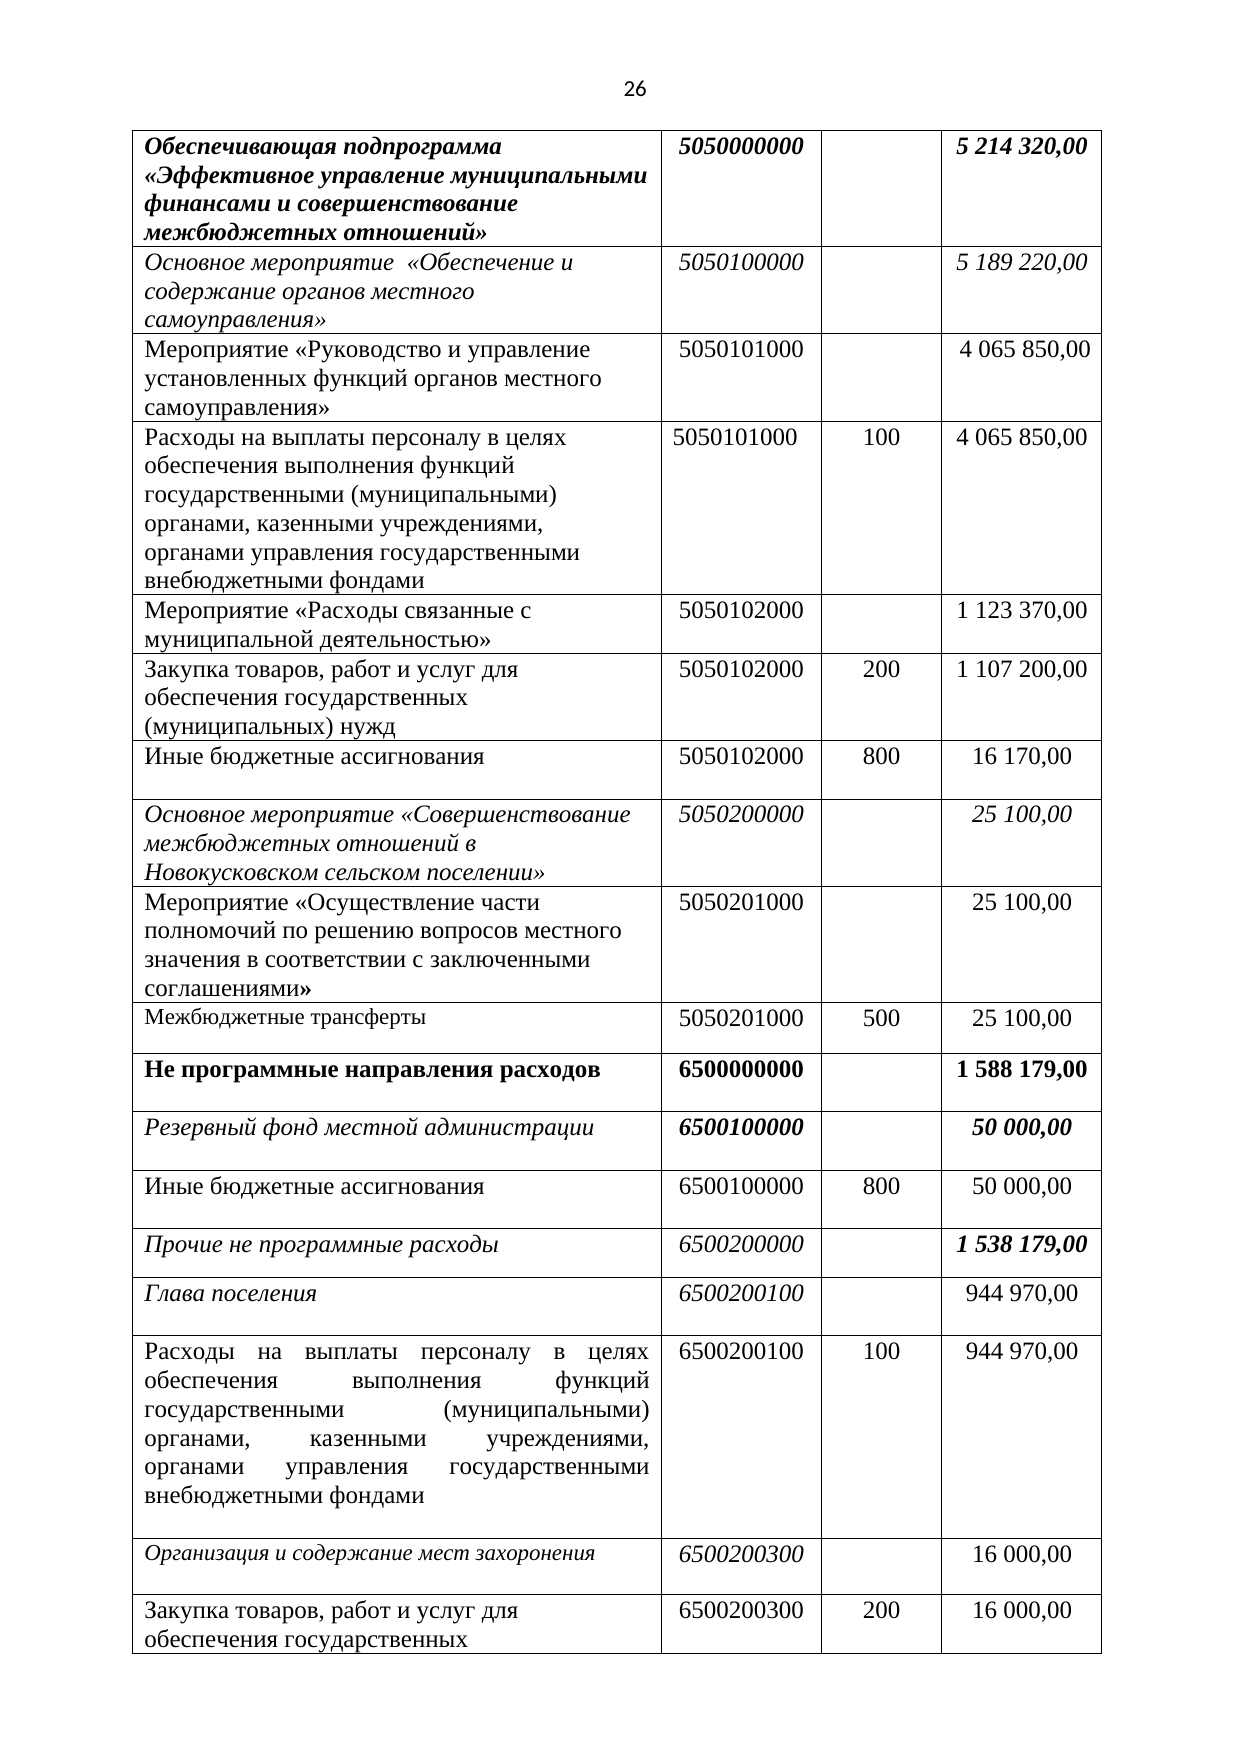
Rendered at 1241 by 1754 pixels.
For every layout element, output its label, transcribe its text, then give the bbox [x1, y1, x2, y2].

table_cell Организация и содержание мест захоронения [133, 1539, 661, 1594]
table_cell 800 [822, 741, 941, 798]
table_cell 4 065 850,00 [942, 422, 1101, 594]
table_cell 5050101000 [662, 422, 821, 594]
table_cell 16 170,00 [942, 741, 1101, 798]
table_cell 16 000,00 [942, 1595, 1101, 1652]
table_cell 6500200000 [662, 1229, 821, 1277]
table_cell 944 970,00 [942, 1336, 1101, 1538]
table_cell Обеспечивающая подпрограмма «Эффективное управление муниципальными финансами и совершенствование межбюджетных отношений» [133, 131, 661, 246]
table_cell 200 [822, 654, 941, 740]
table_cell Расходы на выплаты персоналу в целях обеспечения выполнения функций государственными (муниципальными) органами, казенными учреждениями, органами управления государственными внебюджетными фондами [133, 1336, 661, 1538]
table_cell Глава поселения [133, 1278, 661, 1335]
table_cell 1 538 179,00 [942, 1229, 1101, 1277]
table_cell [822, 247, 941, 333]
table_cell [822, 887, 941, 1002]
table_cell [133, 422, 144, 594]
table_cell 5050102000 [662, 654, 821, 740]
table_cell 200 [822, 1595, 941, 1652]
table_cell Иные бюджетные ассигнования [133, 1171, 661, 1228]
table_cell Иные бюджетные ассигнования [133, 741, 661, 798]
table_cell 6500200100 [662, 1278, 821, 1335]
table_cell [822, 334, 941, 421]
table_cell Мероприятие «Расходы связанные с муниципальной деятельностью» [133, 595, 661, 653]
table_cell Резервный фонд местной администрации [133, 1112, 661, 1170]
table_cell 100 [822, 1336, 941, 1538]
table_cell Не программные направления расходов [133, 1054, 661, 1111]
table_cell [133, 1595, 661, 1652]
table_cell Прочие не программные расходы [133, 1229, 661, 1277]
table_cell 944 970,00 [942, 1278, 1101, 1335]
table_cell 50 000,00 [942, 1171, 1101, 1228]
table_cell [822, 1112, 941, 1170]
table_cell 5050000000 [662, 131, 821, 246]
table_cell [822, 1539, 941, 1594]
table_cell 6500200300 [662, 1539, 821, 1594]
table_cell 5050201000 [662, 887, 821, 1002]
table_cell [822, 1278, 941, 1335]
table_cell 1 123 370,00 [942, 595, 1101, 653]
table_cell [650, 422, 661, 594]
table_cell 5050102000 [662, 595, 821, 653]
table_cell 5050102000 [662, 741, 821, 798]
table_cell 100 [822, 422, 941, 594]
table_cell 50 000,00 [942, 1112, 1101, 1170]
table_cell Закупка товаров, работ и услуг для обеспечения государственных (муниципальных) нужд [133, 654, 661, 740]
table_cell 1 588 179,00 [942, 1054, 1101, 1111]
table_cell 5 189 220,00 [942, 247, 1101, 333]
table_cell [822, 595, 941, 653]
table_cell 25 100,00 [942, 887, 1101, 1002]
table_cell 5050101000 [662, 334, 821, 421]
table_cell 5050100000 [662, 247, 821, 333]
table_cell Основное мероприятие «Обеспечение и содержание органов местного самоуправления» [133, 247, 661, 333]
table_cell Мероприятие «Осуществление части полномочий по решению вопросов местного значения в соответствии с заключенными соглашениями» [133, 887, 661, 1002]
table_cell 16 000,00 [942, 1539, 1101, 1594]
table_cell 6500100000 [662, 1112, 821, 1170]
table_cell Межбюджетные трансферты [133, 1003, 661, 1053]
table_cell 25 100,00 [942, 800, 1101, 886]
table_cell 800 [822, 1171, 941, 1228]
table_cell 5 214 320,00 [942, 131, 1101, 246]
table_cell 25 100,00 [942, 1003, 1101, 1053]
table_cell 6500200300 [662, 1595, 821, 1652]
table_cell 5050200000 [662, 800, 821, 886]
table_cell [822, 1054, 941, 1111]
table_cell 5050201000 [662, 1003, 821, 1053]
table_cell 500 [822, 1003, 941, 1053]
table_cell 1 107 200,00 [942, 654, 1101, 740]
table_cell 6500000000 [662, 1054, 821, 1111]
table_cell [822, 800, 941, 886]
table_cell 6500100000 [662, 1171, 821, 1228]
table_cell [822, 131, 941, 246]
table_cell [822, 1229, 941, 1277]
table_cell Основное мероприятие «Совершенствование межбюджетных отношений в Новокусковском сельском поселении» [133, 800, 661, 886]
table_cell Мероприятие «Руководство и управление установленных функций органов местного самоуправления» [133, 334, 661, 421]
table_cell 4 065 850,00 [942, 334, 1101, 421]
table_cell 6500200100 [662, 1336, 821, 1538]
